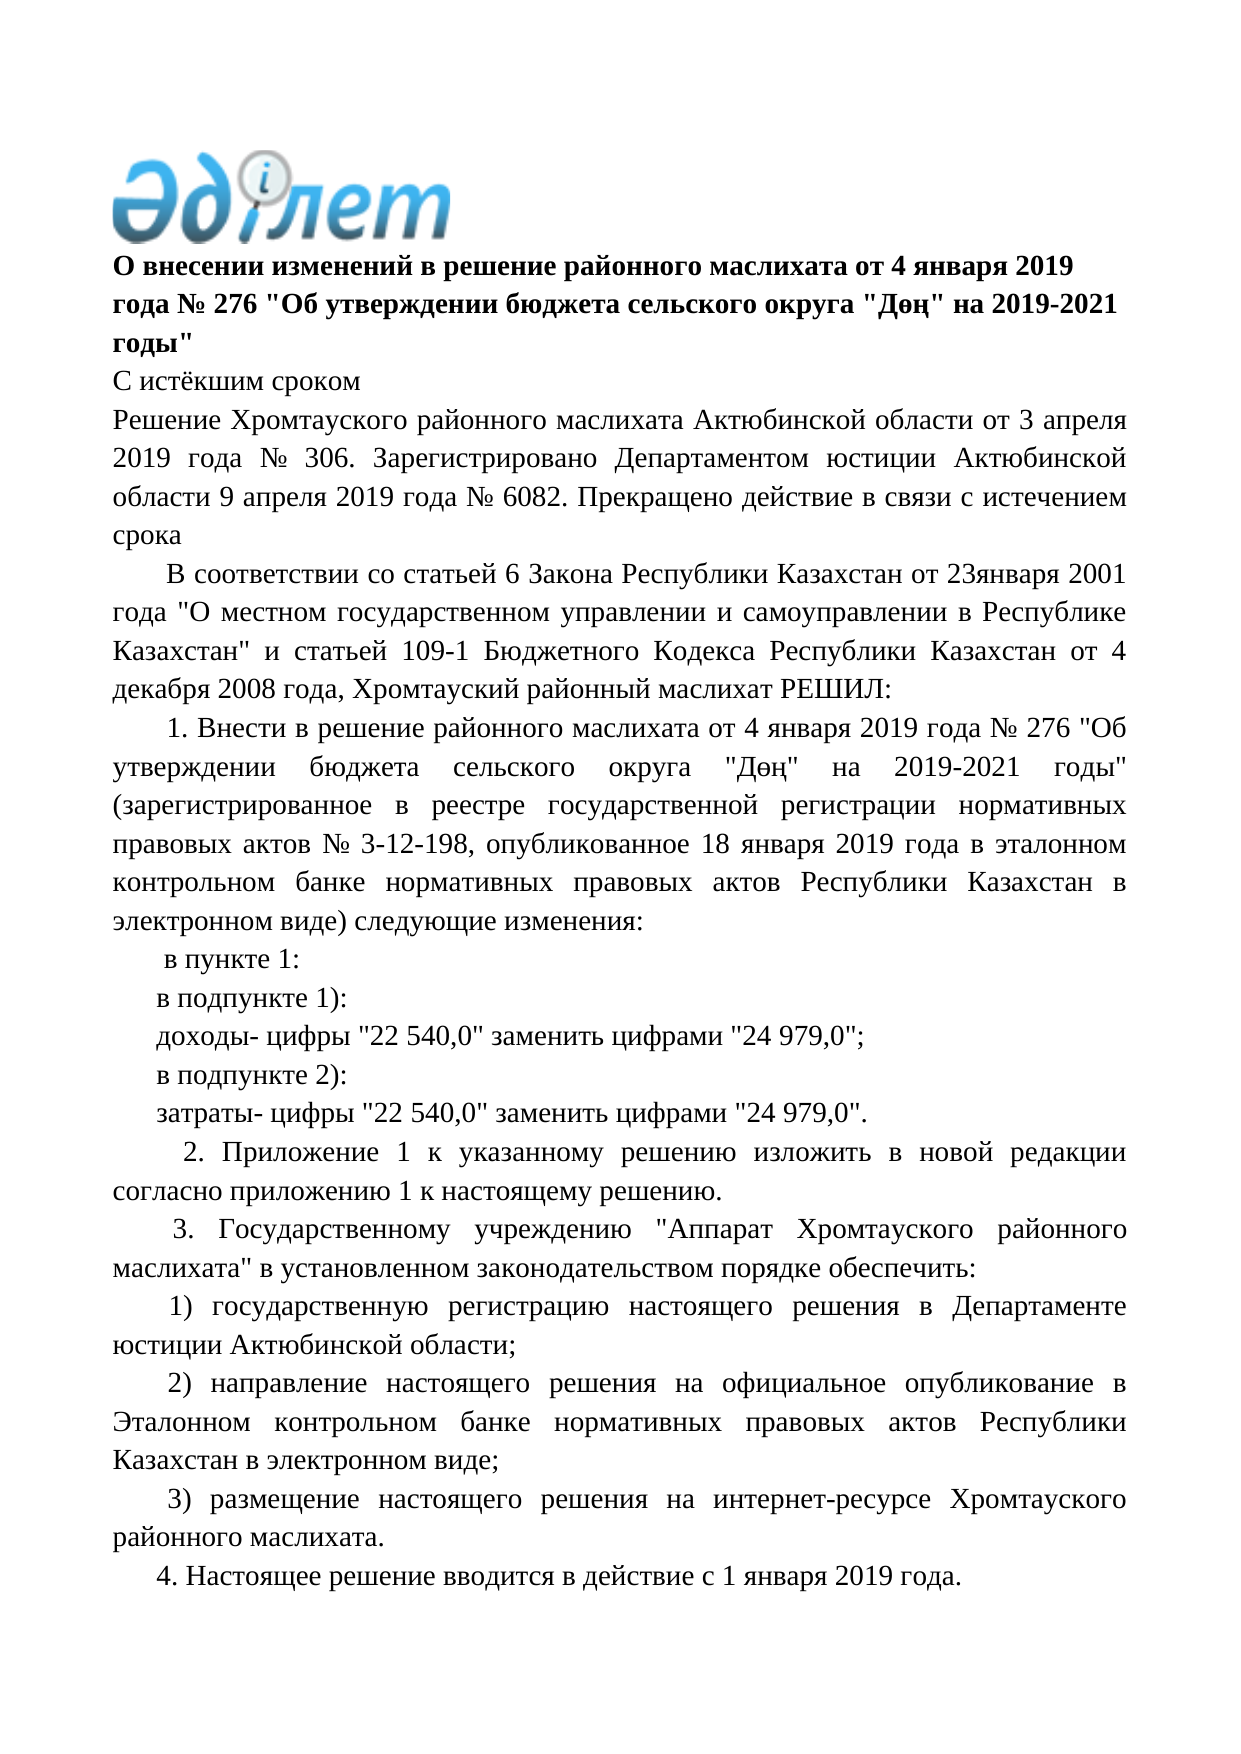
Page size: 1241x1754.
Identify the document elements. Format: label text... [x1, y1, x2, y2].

text затраты- цифры "22 540,0" заменить цифрами "24 979,0". [112, 1096, 1128, 1129]
text 1. Внести в решение районного маслихата от 4 января 2019 года № 276 "Об утверждении бюджета сельского округа "Дөң" на 2019-2021 годы" (зарегистрированное в реестре государственной регистрации нормативных правовых актов № 3-12-198, опубликованное 18 января 2019 года в эталонном контрольном банке нормативных правовых актов Республики Казахстан в электронном виде) следующие изменения: [112, 710, 1128, 936]
text в подпункте 1): [112, 980, 1128, 1013]
text В соответствии со статьей 6 Закона Республики Казахстан от 23января 2001 года "О местном государственном управлении и самоуправлении в Республике Казахстан" и статьей 109-1 Бюджетного Кодекса Республики Казахстан от 4 декабря 2008 года, Хромтауский районный маслихат РЕШИЛ: [112, 556, 1128, 705]
text в пункте 1: [112, 941, 1128, 975]
picture [112, 150, 451, 244]
text С истёкшим сроком [112, 363, 1128, 397]
text Решение Хромтауского районного маслихата Актюбинской области от 3 апреля 2019 года № 306. Зарегистрировано Департаментом юстиции Актюбинской области 9 апреля 2019 года № 6082. Прекращено действие в связи с истечением срока [112, 402, 1128, 551]
text 4. Настоящее решение вводится в действие с 1 января 2019 года. [112, 1558, 1128, 1592]
text в подпункте 2): [112, 1057, 1128, 1091]
text 3) размещение настоящего решения на интернет-ресурсе Хромтауского районного маслихата. [112, 1481, 1128, 1553]
text 2. Приложение 1 к указанному решению изложить в новой редакции согласно приложению 1 к настоящему решению. [112, 1134, 1128, 1206]
text 1) государственную регистрацию настоящего решения в Департаменте юстиции Актюбинской области; [112, 1288, 1128, 1360]
text 2) направление настоящего решения на официальное опубликование в Эталонном контрольном банке нормативных правовых актов Республики Казахстан в электронном виде; [112, 1365, 1128, 1476]
text доходы- цифры "22 540,0" заменить цифрами "24 979,0"; [112, 1018, 1128, 1052]
text О внесении изменений в решение районного маслихата от 4 января 2019 года № 276 "Об утверждении бюджета сельского округа "Дөң" на 2019-2021 годы" [112, 248, 1128, 358]
text 3. Государственному учреждению "Аппарат Хромтауского районного маслихата" в установленном законодательством порядке обеспечить: [112, 1211, 1128, 1283]
